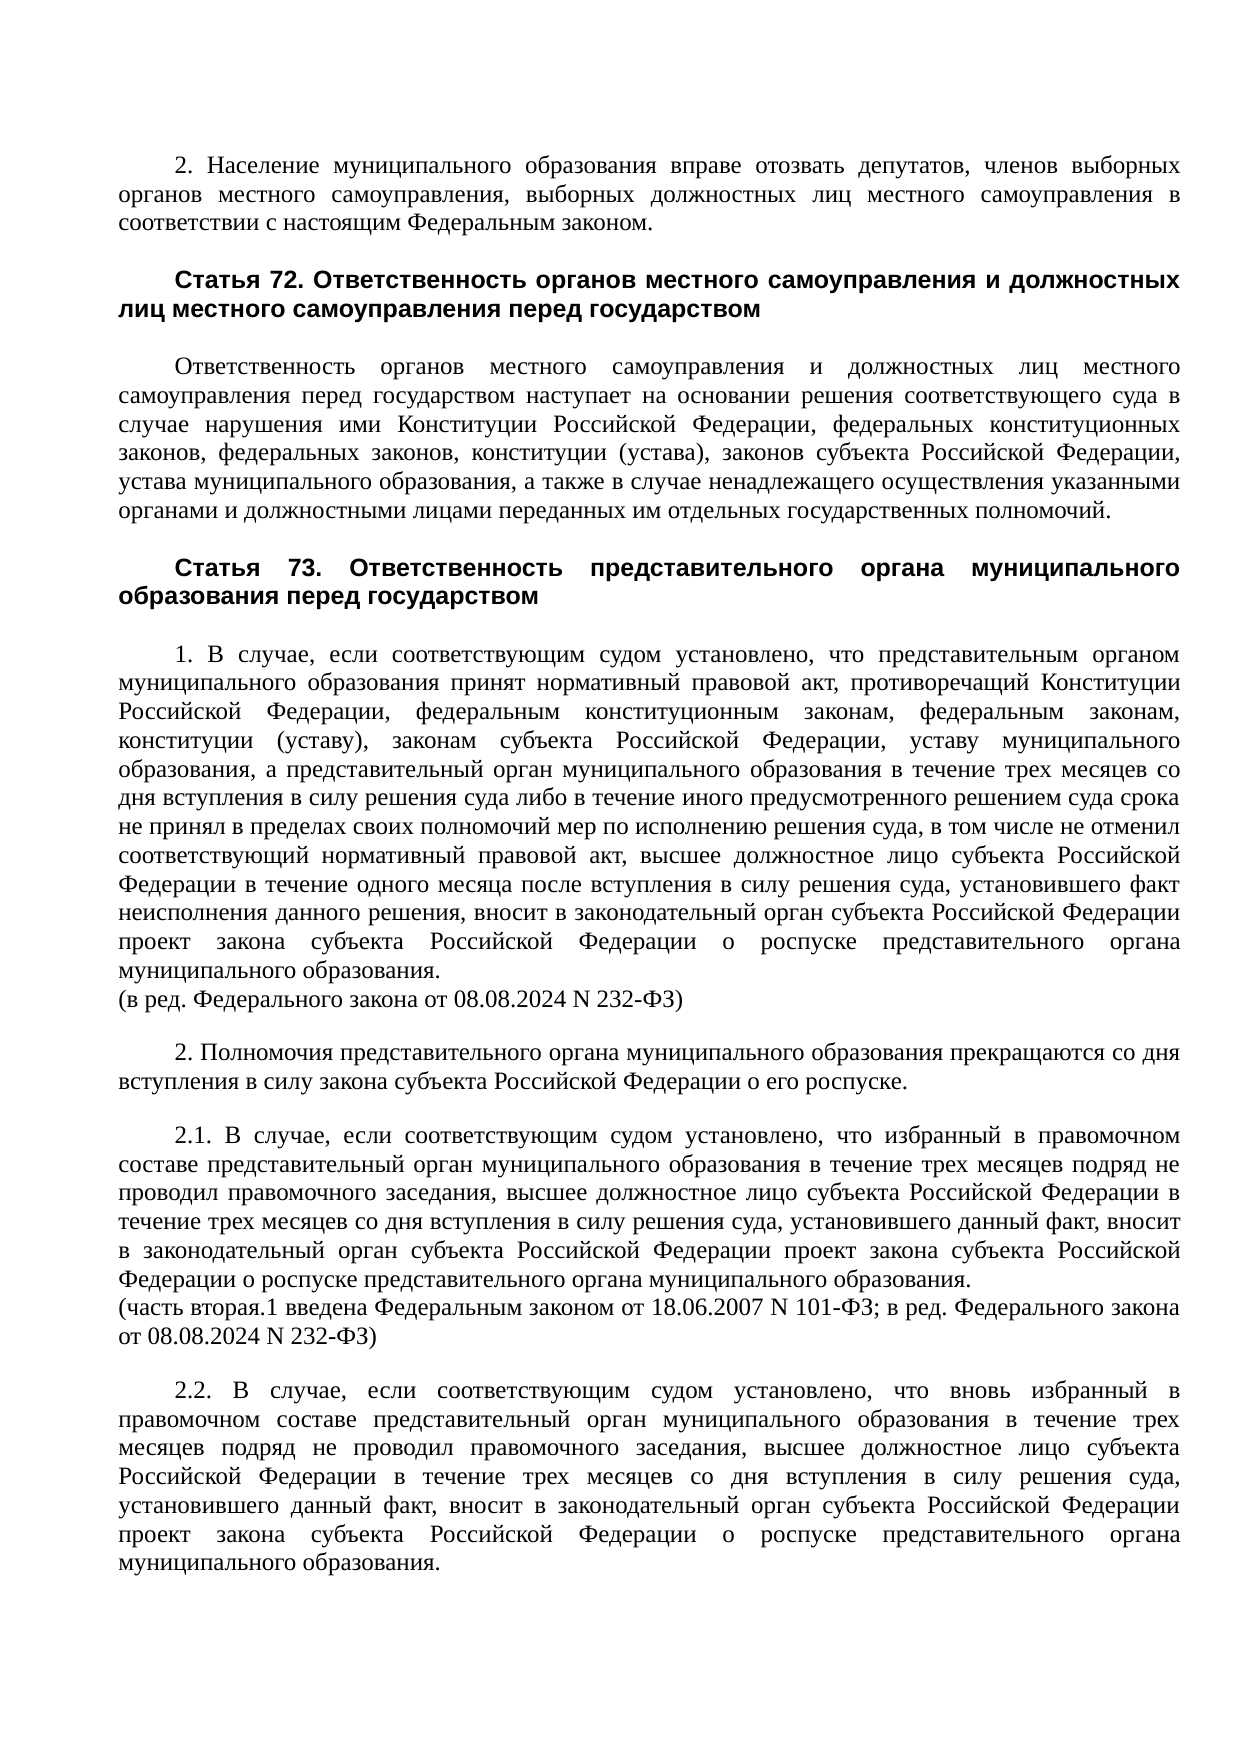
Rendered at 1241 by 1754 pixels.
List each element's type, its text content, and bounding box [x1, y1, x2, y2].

text 1. В случае, если соответствующим судом установлено, что представительным органом муниципального образования принят нормативный правовой акт, противоречащий Конституции Российской Федерации, федеральным конституционным законам, федеральным законам, конституции (уставу), законам субъекта Российской Федерации, уставу муниципального образования, а представительный орган муниципального образования в течение трех месяцев со дня вступления в силу решения суда либо в течение иного предусмотренного решением суда срока не принял в пределах своих полномочий мер по исполнению решения суда, в том числе не отменил соответствующий нормативный правовой акт, высшее должностное лицо субъекта Российской Федерации в течение одного месяца после вступления в силу решения суда, установившего факт неисполнения данного решения, вносит в законодательный орган субъекта Российской Федерации проект закона субъекта Российской Федерации о роспуске представительного органа муниципального образования. [118, 639, 1181, 984]
title Статья 73. Ответственность представительного органа муниципального образования перед государством [118, 552, 1181, 610]
text 2. Население муниципального образования вправе отозвать депутатов, членов выборных органов местного самоуправления, выборных должностных лиц местного самоуправления в соответствии с настоящим Федеральным законом. [118, 150, 1181, 236]
text (часть вторая.1 введена Федеральным законом от 18.06.2007 N 101-ФЗ; в ред. Федерального закона от 08.08.2024 N 232-ФЗ) [118, 1292, 1181, 1350]
title Статья 72. Ответственность органов местного самоуправления и должностных лиц местного самоуправления перед государством [118, 265, 1181, 322]
text (в ред. Федерального закона от 08.08.2024 N 232-ФЗ) [118, 984, 1181, 1012]
text 2. Полномочия представительного органа муниципального образования прекращаются со дня вступления в силу закона субъекта Российской Федерации о его роспуске. [118, 1037, 1181, 1095]
text 2.1. В случае, если соответствующим судом установлено, что избранный в правомочном составе представительный орган муниципального образования в течение трех месяцев подряд не проводил правомочного заседания, высшее должностное лицо субъекта Российской Федерации в течение трех месяцев со дня вступления в силу решения суда, установившего данный факт, вносит в законодательный орган субъекта Российской Федерации проект закона субъекта Российской Федерации о роспуске представительного органа муниципального образования. [118, 1120, 1181, 1292]
text 2.2. В случае, если соответствующим судом установлено, что вновь избранный в правомочном составе представительный орган муниципального образования в течение трех месяцев подряд не проводил правомочного заседания, высшее должностное лицо субъекта Российской Федерации в течение трех месяцев со дня вступления в силу решения суда, установившего данный факт, вносит в законодательный орган субъекта Российской Федерации проект закона субъекта Российской Федерации о роспуске представительного органа муниципального образования. [118, 1375, 1181, 1576]
text Ответственность органов местного самоуправления и должностных лиц местного самоуправления перед государством наступает на основании решения соответствующего суда в случае нарушения ими Конституции Российской Федерации, федеральных конституционных законов, федеральных законов, конституции (устава), законов субъекта Российской Федерации, устава муниципального образования, а также в случае ненадлежащего осуществления указанными органами и должностными лицами переданных им отдельных государственных полномочий. [118, 351, 1181, 524]
